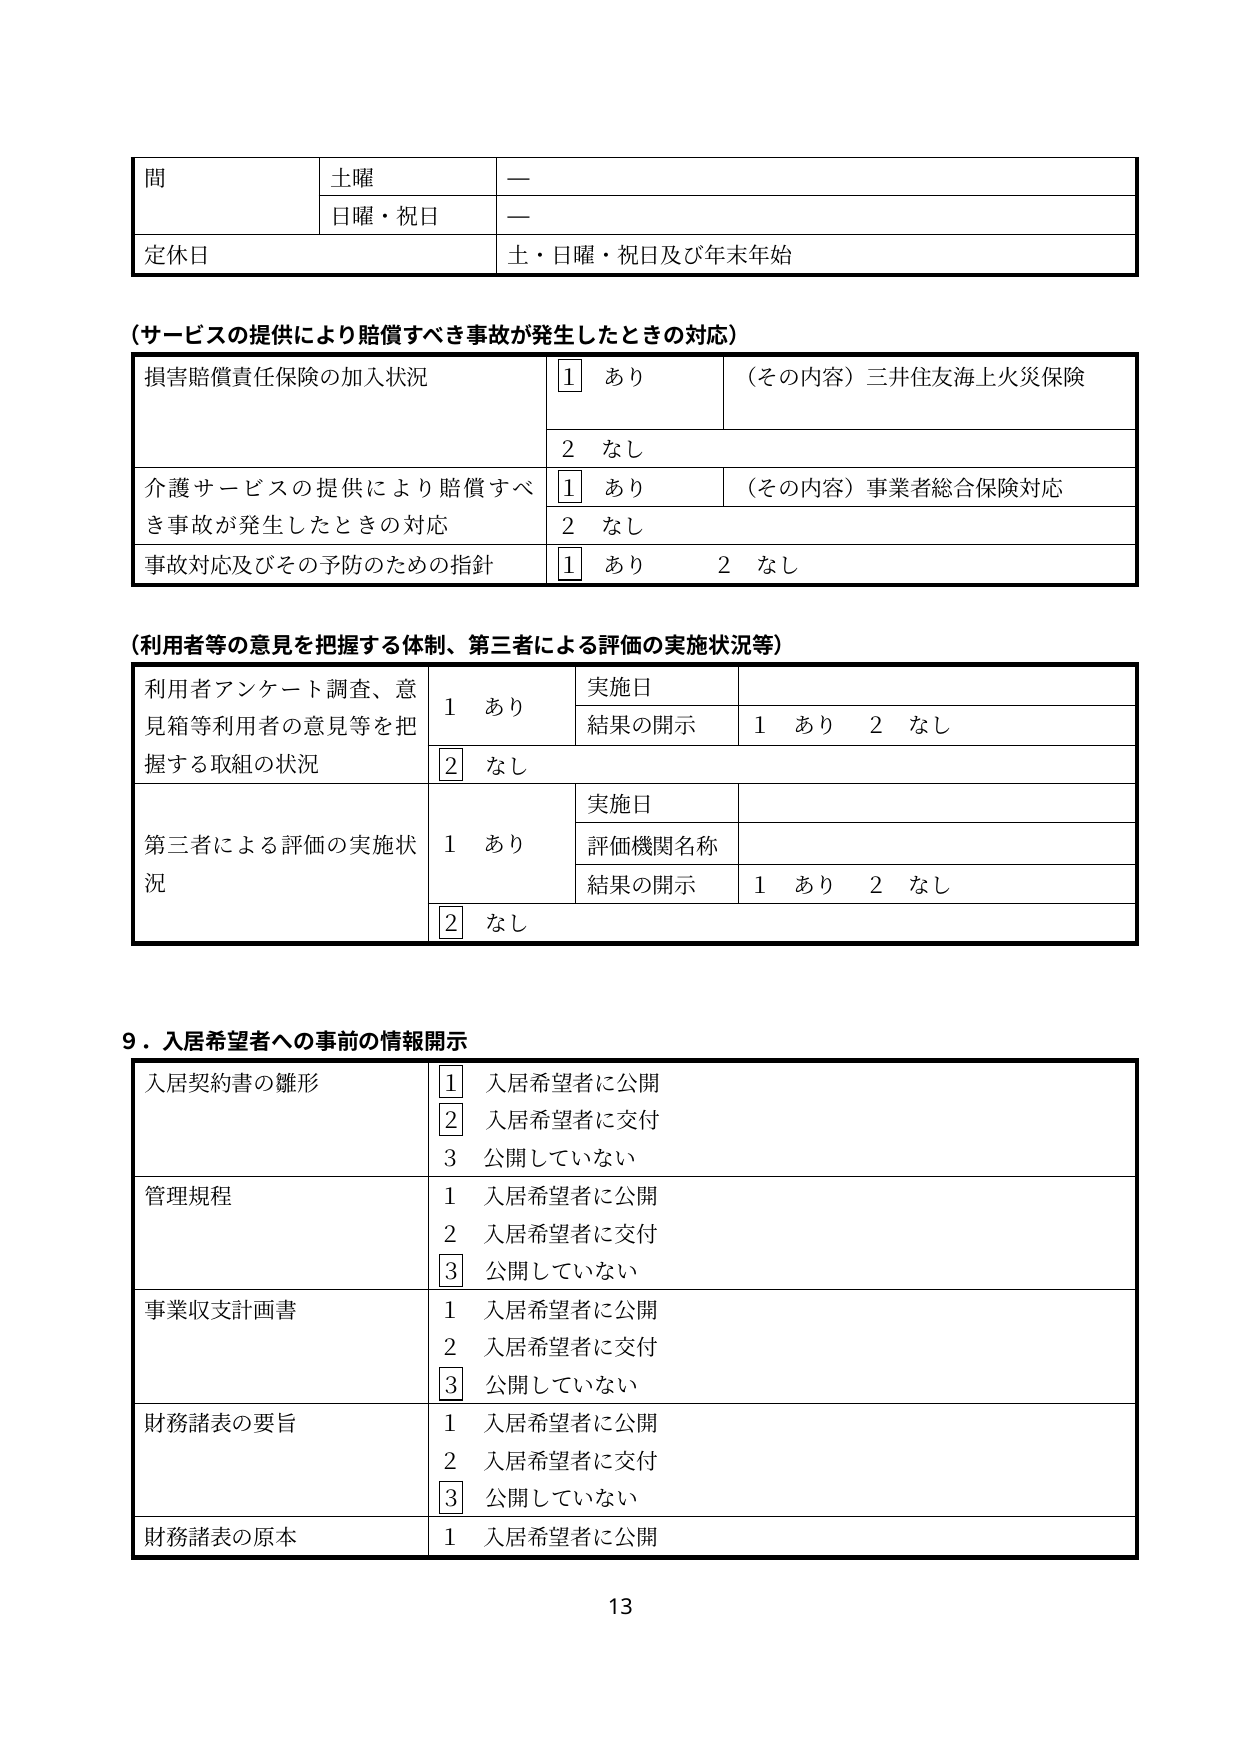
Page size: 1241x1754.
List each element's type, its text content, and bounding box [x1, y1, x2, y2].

table_cell 日曜・祝日 [320, 196, 496, 234]
table_cell 実施日 [576, 784, 738, 822]
table_header 利用者アンケート調査、意見箱等利用者の意見等を把握する取組の状況 [135, 667, 428, 783]
table_cell 土・日曜・祝日及び年末年始 [497, 235, 1135, 272]
table_cell 事故対応及びその予防のための指針 [135, 545, 546, 583]
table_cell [429, 1517, 1135, 1555]
table_header 入居契約書の雛形 [135, 1063, 428, 1176]
table_cell ― [497, 196, 1135, 234]
table_cell １ 入居希望者に公開 ２ 入居希望者に交付 ３ 公開していない [429, 1177, 1135, 1289]
table_cell 事業収支計画書 [135, 1290, 428, 1403]
table_header １ あり [429, 667, 575, 745]
table_cell 財務諸表の要旨 [135, 1404, 428, 1516]
table_cell 介護サービスの提供により賠償すべき事故が発生したときの対応 [135, 468, 546, 544]
table_header （その内容）三井住友海上火災保険 [724, 357, 1135, 428]
table_cell １ あり ２ なし [547, 545, 1135, 583]
text ９．入居希望者への事前の情報開示 [118, 1021, 1122, 1058]
table_cell （その内容）事業者総合保険対応 [724, 468, 1135, 506]
table_cell 対応している時間 [135, 158, 319, 234]
table_header １ 入居希望者に公開 ２ 入居希望者に交付 ３ 公開していない [429, 1063, 1135, 1176]
table_header [739, 667, 1135, 704]
table_cell [739, 823, 1135, 864]
table_cell ２ なし [547, 507, 1135, 544]
table_cell １ あり [547, 468, 723, 506]
table_cell 定休日 [135, 235, 496, 272]
table_cell 結果の開示 [576, 706, 738, 745]
table_cell 評価機関名称 [576, 823, 738, 864]
text （サービスの提供により賠償すべき事故が発生したときの対応） [118, 315, 1122, 352]
table_cell ２ なし [547, 430, 1135, 467]
table_cell 財務諸表の原本 [135, 1517, 428, 1555]
table_cell [739, 784, 1135, 822]
table_header 損害賠償責任保険の加入状況 [135, 357, 546, 467]
table_cell １ 入居希望者に公開 ２ 入居希望者に交付 ３ 公開していない [429, 1404, 1135, 1516]
table_cell 結果の開示 [576, 865, 738, 903]
table_cell ２ なし [429, 746, 1135, 783]
table_header １ あり [547, 357, 723, 428]
table_cell 土曜 [320, 158, 496, 195]
table_cell １ あり [429, 784, 575, 903]
table_header 実施日 [576, 667, 738, 704]
table_cell ２ なし [429, 904, 1135, 941]
table_cell 第三者による評価の実施状況 [135, 784, 428, 941]
table_cell １ あり ２ なし [739, 706, 1135, 745]
table_cell 管理規程 [135, 1177, 428, 1289]
text （利用者等の意見を把握する体制、第三者による評価の実施状況等） [118, 625, 1122, 662]
table_cell １ 入居希望者に公開 ２ 入居希望者に交付 ３ 公開していない [429, 1290, 1135, 1403]
table_cell １ あり ２ なし [739, 865, 1135, 903]
table_cell ― [497, 158, 1135, 195]
